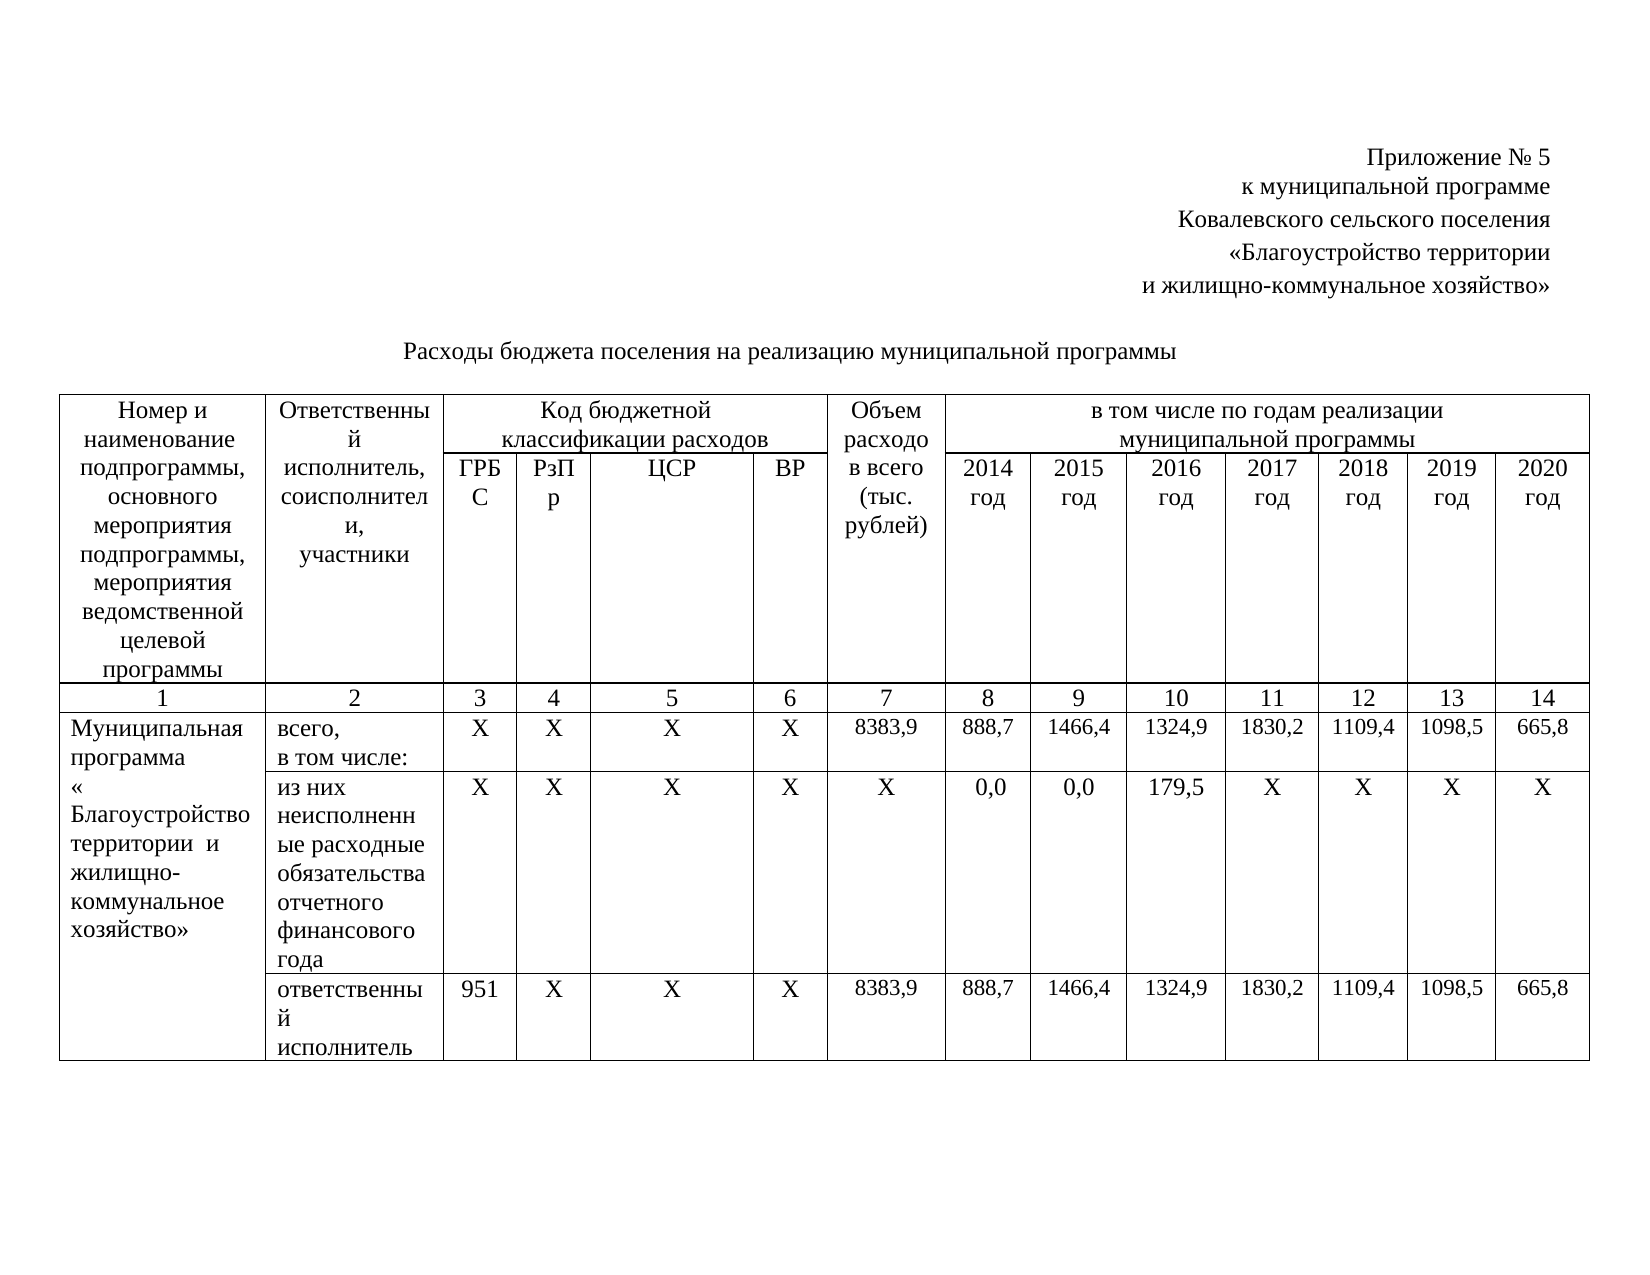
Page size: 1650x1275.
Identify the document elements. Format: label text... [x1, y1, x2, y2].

text Приложение № 5 [29, 142, 1550, 171]
table_cell 2018 год [1319, 454, 1407, 682]
table_cell 1098,5 [1408, 713, 1495, 771]
table_cell из них неисполненные расходные обязательства отчетного финансового года [266, 772, 443, 973]
table_header Номер и наименование подпрограммы, основного мероприятия подпрограммы, мероприятия ведомственной целевой программы [60, 395, 265, 682]
table_cell X [591, 713, 753, 771]
text «Благоустройство территории [29, 237, 1550, 266]
table_cell 8 [946, 684, 1030, 712]
table_cell 4 [517, 684, 590, 712]
table_cell X [754, 974, 827, 1060]
table_cell X [517, 772, 590, 973]
table_header Объем расходов всего (тыс. рублей) [828, 395, 945, 682]
table_cell РзПр [517, 454, 590, 682]
table_cell 5 [591, 684, 753, 712]
table_cell 0,0 [1031, 772, 1126, 973]
table_cell всего, в том числе: [266, 713, 443, 771]
table_cell 1109,4 [1319, 974, 1407, 1060]
table_cell 2014 год [946, 454, 1030, 682]
table_header Код бюджетной классификации расходов [444, 395, 827, 452]
table_cell Х [1408, 772, 1495, 973]
table_cell 1324,9 [1127, 713, 1225, 771]
table_cell 1466,4 [1031, 713, 1126, 771]
table_cell 179,5 [1127, 772, 1225, 973]
table_header Ответственный исполнитель, соисполнители, участники [266, 395, 443, 682]
text и жилищно-коммунальное хозяйство» [29, 270, 1550, 299]
table_cell X [444, 713, 516, 771]
table_cell 12 [1319, 684, 1407, 712]
table_cell 2016 год [1127, 454, 1225, 682]
table_cell 7 [828, 684, 945, 712]
table_cell 665,8 [1496, 974, 1589, 1060]
table_cell X [517, 713, 590, 771]
table_cell 1830,2 [1226, 713, 1318, 771]
table_cell X [754, 713, 827, 771]
table_header в том числе по годам реализации муниципальной программы [946, 395, 1589, 452]
table_cell 1830,2 [1226, 974, 1318, 1060]
table_cell Х [828, 772, 945, 973]
table_cell 1 [60, 684, 265, 712]
table_cell 2017 год [1226, 454, 1318, 682]
table_cell 8383,9 [828, 974, 945, 1060]
table_cell 10 [1127, 684, 1225, 712]
table_cell Х [1496, 772, 1589, 973]
table_cell ГРБС [444, 454, 516, 682]
table_cell ВР [754, 454, 827, 682]
table_cell 6 [754, 684, 827, 712]
text Расходы бюджета поселения на реализацию муниципальной программы [29, 336, 1550, 365]
table_cell X [517, 974, 590, 1060]
table_cell Х [1226, 772, 1318, 973]
table_cell X [591, 974, 753, 1060]
table_cell 11 [1226, 684, 1318, 712]
table_cell 951 [444, 974, 516, 1060]
table_cell X [754, 772, 827, 973]
text к муниципальной программе [29, 171, 1550, 200]
table_cell 2019 год [1408, 454, 1495, 682]
table_cell ЦСР [591, 454, 753, 682]
table_cell 8383,9 [828, 713, 945, 771]
table_cell 1466,4 [1031, 974, 1126, 1060]
table_cell 2 [266, 684, 443, 712]
table_cell 1109,4 [1319, 713, 1407, 771]
table_cell Муниципальная программа «Благоустройство территории и жилищно-коммунальное хозяйство» [60, 713, 265, 1060]
table_cell 665,8 [1496, 713, 1589, 771]
table_cell 888,7 [946, 974, 1030, 1060]
table_cell X [444, 772, 516, 973]
table_cell 1098,5 [1408, 974, 1495, 1060]
table_cell 888,7 [946, 713, 1030, 771]
table_cell 9 [1031, 684, 1126, 712]
table_cell 14 [1496, 684, 1589, 712]
text Ковалевского сельского поселения [29, 204, 1550, 233]
table_cell 2015 год [1031, 454, 1126, 682]
table_cell 3 [444, 684, 516, 712]
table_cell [266, 974, 443, 1060]
table_cell 13 [1408, 684, 1495, 712]
table_cell X [591, 772, 753, 973]
table_cell Х [1319, 772, 1407, 973]
table_cell 1324,9 [1127, 974, 1225, 1060]
table_cell 0,0 [946, 772, 1030, 973]
table_cell 2020 год [1496, 454, 1589, 682]
